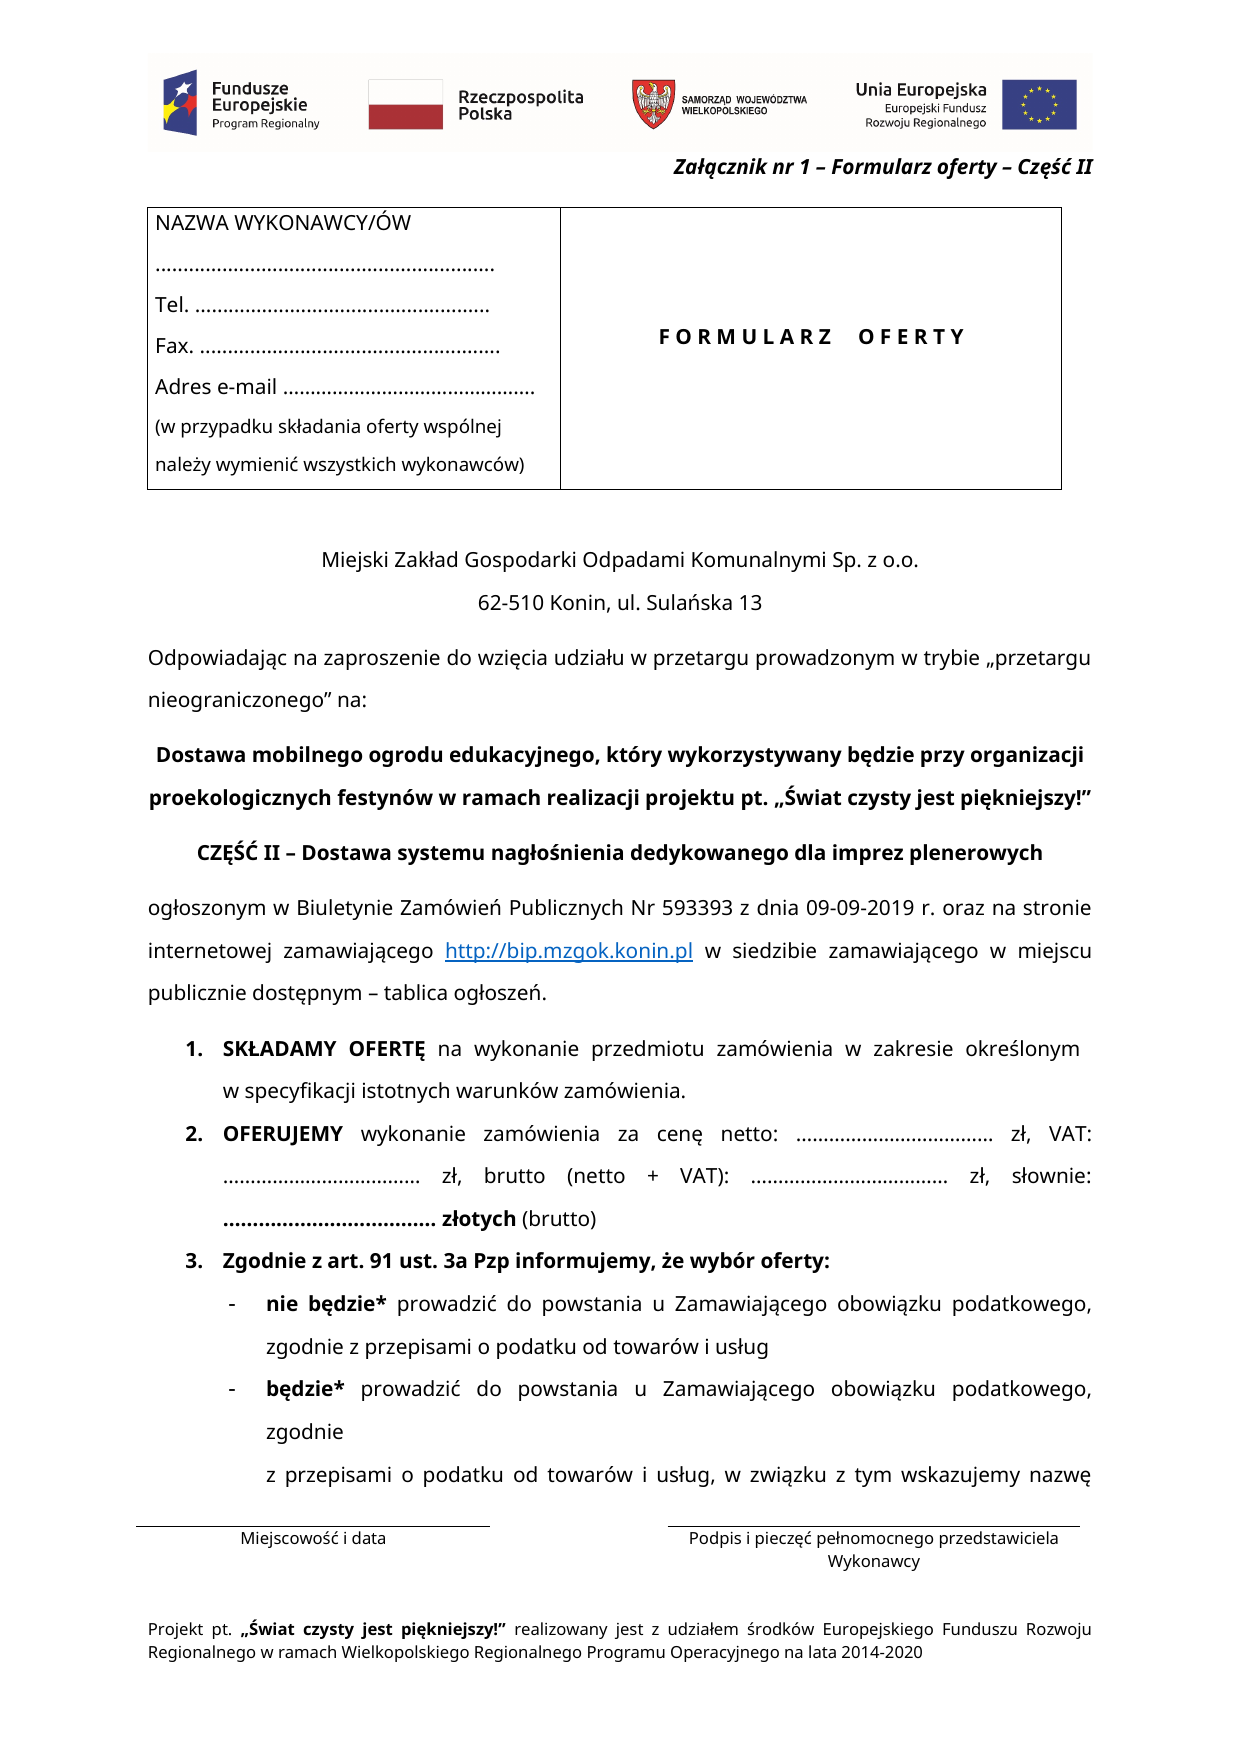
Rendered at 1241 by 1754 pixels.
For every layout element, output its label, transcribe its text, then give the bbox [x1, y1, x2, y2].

list OFERUJEMY wykonanie zamówienia za cenę netto: ……………………………… zł, VAT: ……………………………… zł, brutto (netto + VAT): ……………………………… zł, słownie: ……………………………… złotych (brutto) [185, 1119, 1093, 1232]
table_header NAZWA WYKONAWCY/ÓW ............................................................. Tel. ..................................................... Fax. ...................................................... Adres e-mail ………………………………………. (w przypadku składania oferty wspólnej należy wymienić wszystkich wykonawców) [148, 208, 560, 489]
text Miejski Zakład Gospodarki Odpadami Komunalnymi Sp. z o.o. 62-510 Konin, ul. Sulańska 13 [148, 545, 1093, 616]
list Zgodnie z art. 91 ust. 3a Pzp informujemy, że wybór oferty: [185, 1247, 1093, 1275]
text CZĘŚĆ II – Dostawa systemu nagłośnienia dedykowanego dla imprez plenerowych [148, 838, 1093, 867]
text Załącznik nr 1 – Formularz oferty – Część II [148, 152, 1093, 181]
text Odpowiadając na zaproszenie do wzięcia udziału w przetargu prowadzonym w trybie „przetargu nieograniczonego” na: [148, 643, 1093, 714]
text Dostawa mobilnego ogrodu edukacyjnego, który wykorzystywany będzie przy organizacji proekologicznych festynów w ramach realizacji projektu pt. „Świat czysty jest piękniejszy!” [148, 741, 1093, 812]
list nie będzie* prowadzić do powstania u Zamawiającego obowiązku podatkowego, zgodnie z przepisami o podatku od towarów i usług [228, 1289, 1093, 1360]
list SKŁADAMY OFERTĘ na wykonanie przedmiotu zamówienia w zakresie określonym w specyfikacji istotnych warunków zamówienia. [185, 1034, 1093, 1105]
picture [147, 53, 1093, 152]
table_header F O R M U L A R Z O F E R T Y [561, 208, 1061, 489]
text ogłoszonym w Biuletynie Zamówień Publicznych Nr 593393 z dnia 09-09-2019 r. oraz na stronie internetowej zamawiającego http://bip.mzgok.konin.pl w siedzibie zamawiającego w miejscu publicznie dostępnym – tablica ogłoszeń. [148, 893, 1093, 1007]
